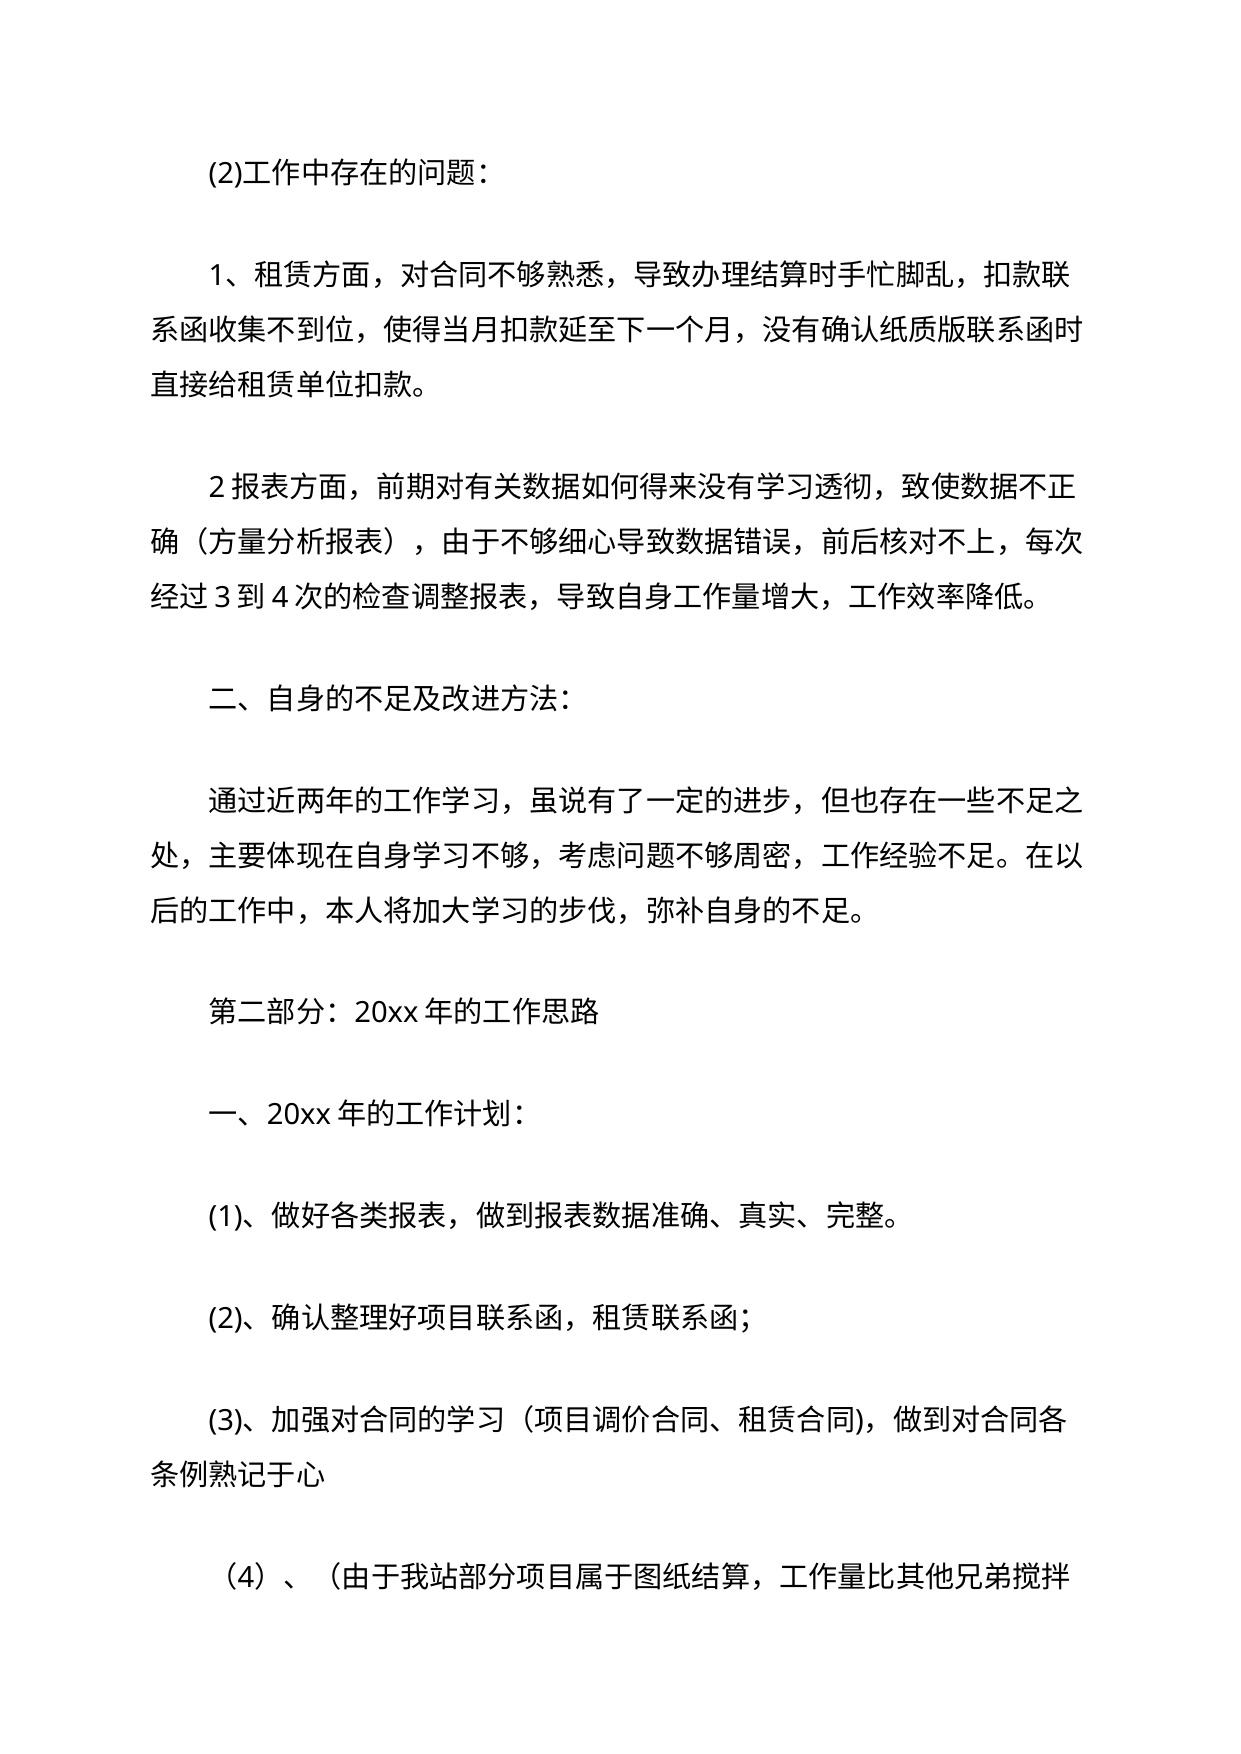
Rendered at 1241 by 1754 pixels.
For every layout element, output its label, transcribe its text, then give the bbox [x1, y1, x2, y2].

text 通过近两年的工作学习，虽说有了一定的进步，但也存在一些不足之处，主要体现在自身学习不够，考虑问题不够周密，工作经验不足。在以后的工作中，本人将加大学习的步伐，弥补自身的不足。 [150, 777, 1090, 929]
text (2)、确认整理好项目联系函，租赁联系函； [150, 1295, 1090, 1337]
text (2)工作中存在的问题： [150, 150, 1090, 192]
text (3)、加强对合同的学习（项目调价合同、租赁合同)，做到对合同各条例熟记于心 [150, 1397, 1090, 1494]
text 一、20xx年的工作计划： [150, 1091, 1090, 1133]
text 1、租赁方面，对合同不够熟悉，导致办理结算时手忙脚乱，扣款联系函收集不到位，使得当月扣款延至下一个月，没有确认纸质版联系函时直接给租赁单位扣款。 [150, 252, 1090, 404]
text 二、自身的不足及改进方法： [150, 676, 1090, 718]
text (1)、做好各类报表，做到报表数据准确、真实、完整。 [150, 1193, 1090, 1235]
text 2报表方面，前期对有关数据如何得来没有学习透彻，致使数据不正确（方量分析报表），由于不够细心导致数据错误，前后核对不上，每次经过3到4次的检查调整报表，导致自身工作量增大，工作效率降低。 [150, 464, 1090, 616]
text 第二部分：20xx年的工作思路 [150, 989, 1090, 1031]
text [150, 1553, 1090, 1596]
